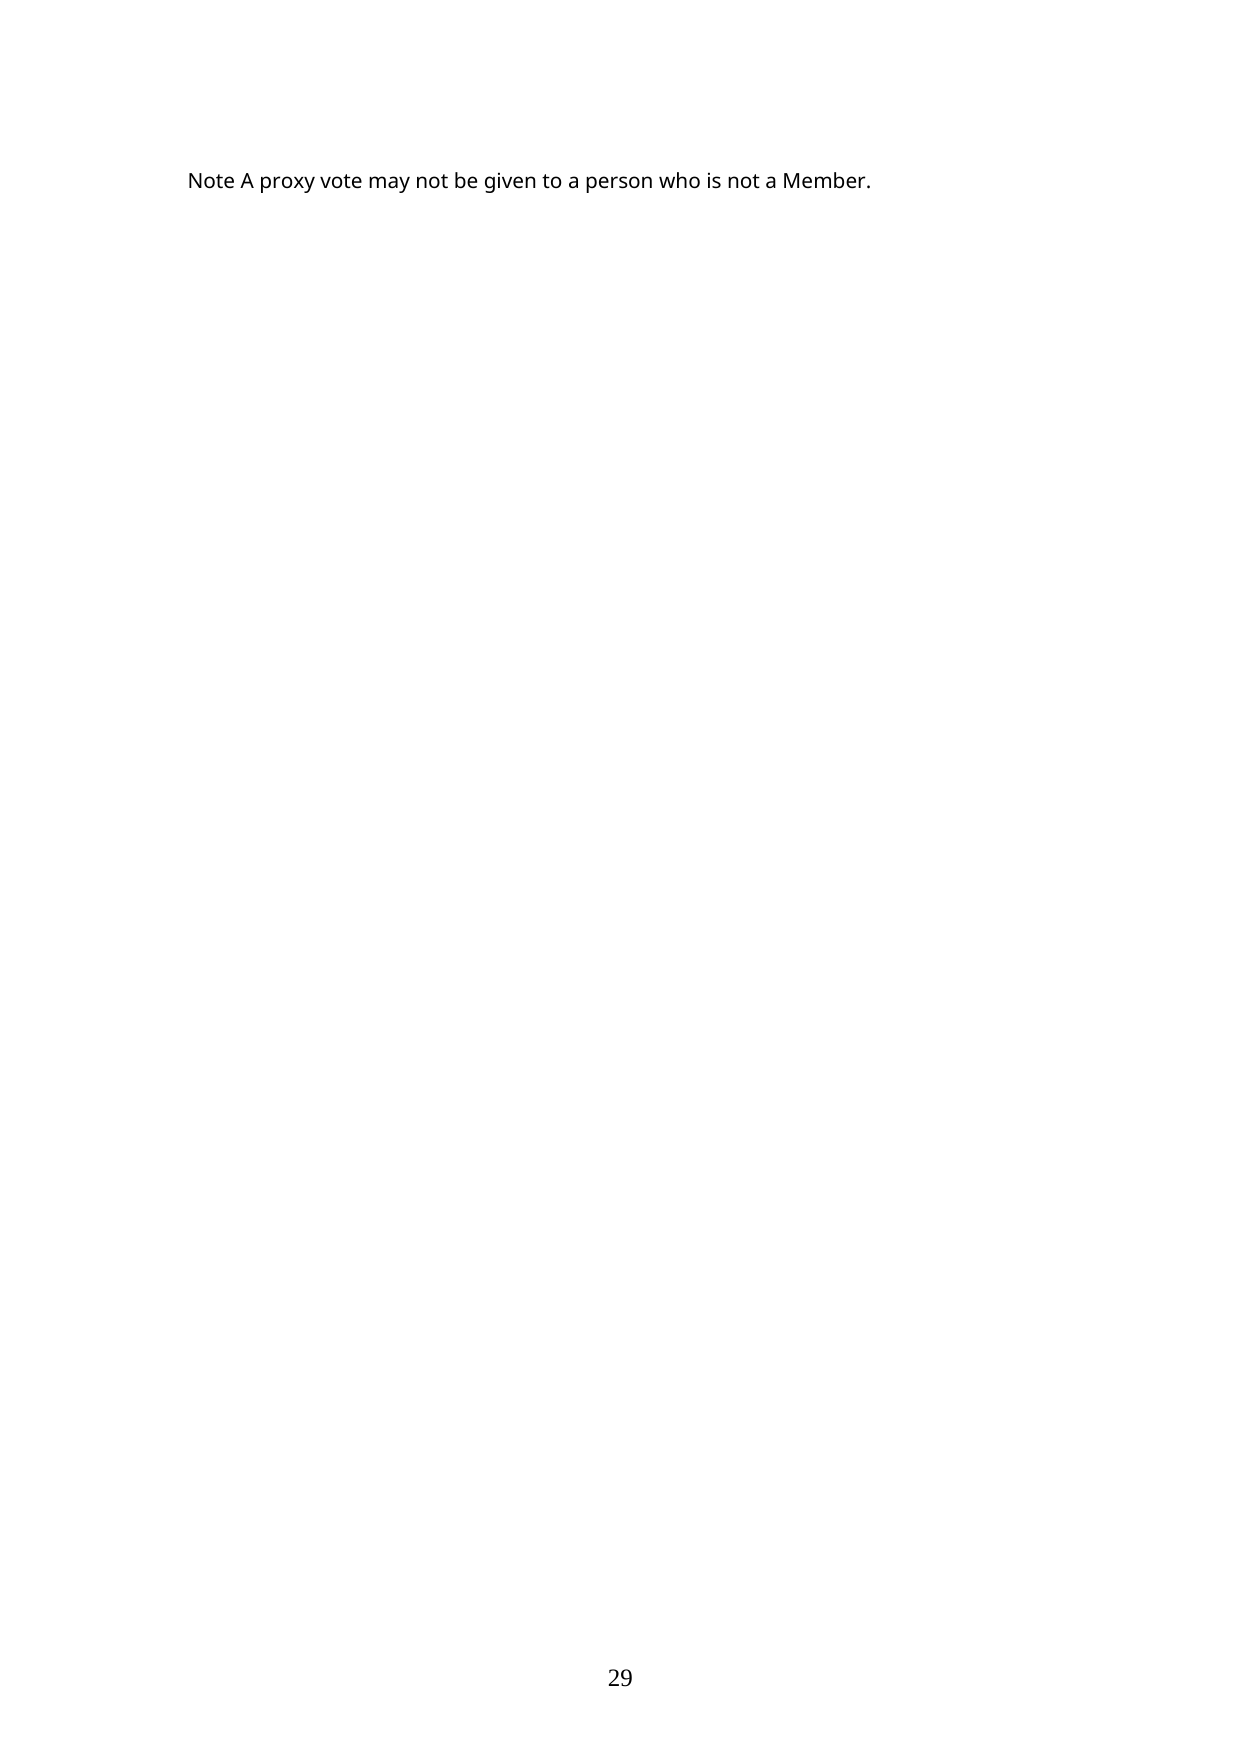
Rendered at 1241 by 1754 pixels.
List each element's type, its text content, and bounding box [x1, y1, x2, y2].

text Note A proxy vote may not be given to a person who is not a Member. [187, 167, 1065, 195]
